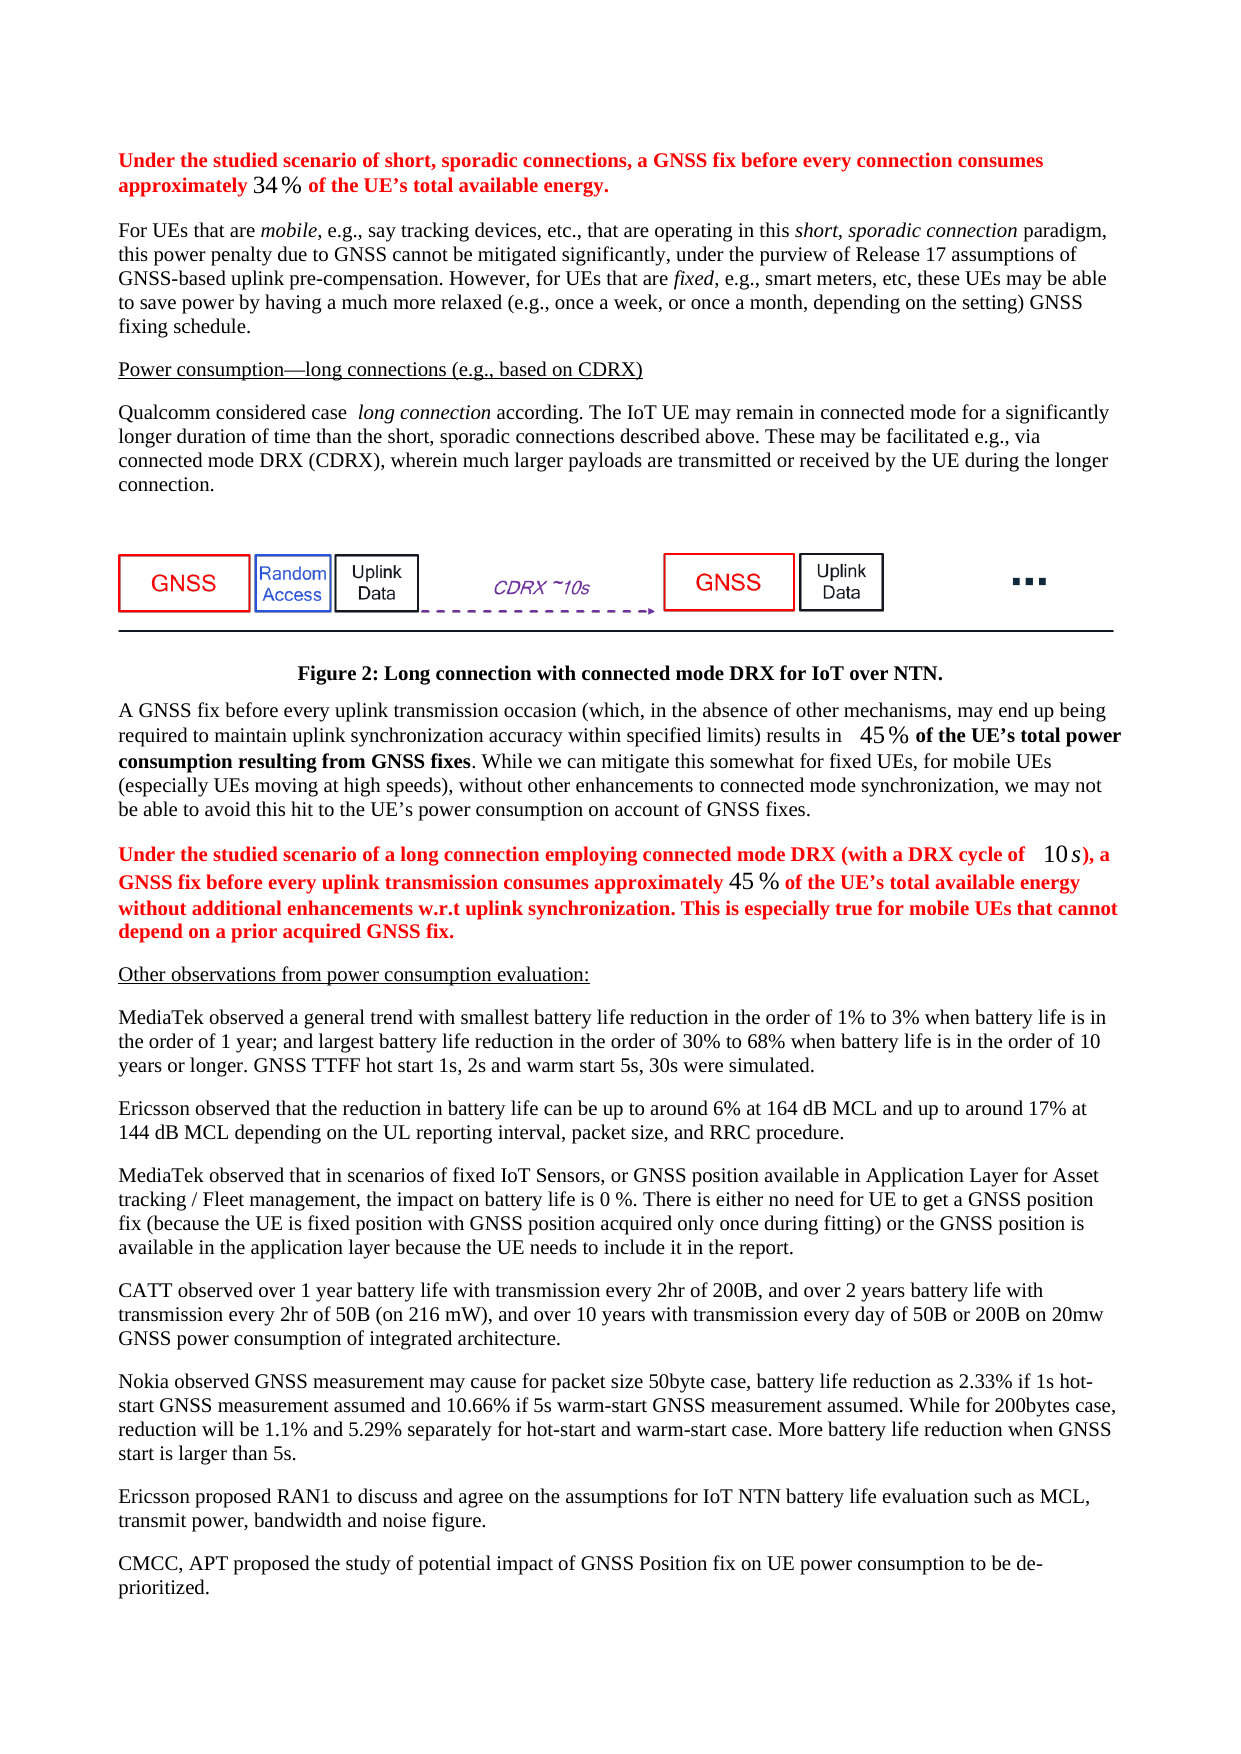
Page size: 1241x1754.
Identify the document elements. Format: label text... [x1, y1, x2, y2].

text CATT observed over 1 year battery life with transmission every 2hr of 200B, and over 2 years battery life with transmission every 2hr of 50B (on 216 mW), and over 10 years with transmission every day of 50B or 200B on 20mw GNSS power consumption of integrated architecture. [118, 1278, 1122, 1350]
text CMCC, APT proposed the study of potential impact of GNSS Position fix on UE power consumption to be de-prioritized. [118, 1551, 1122, 1599]
text A GNSS fix before every uplink transmission occasion (which, in the absence of other mechanisms, may end up being required to maintain uplink synchronization accuracy within specified limits) results in of the UE’s total power consumption resulting from GNSS fixes. While we can mitigate this somewhat for fixed UEs, for mobile UEs (especially UEs moving at high speeds), without other enhancements to connected mode synchronization, we may not be able to avoid this hit to the UE’s power consumption on account of GNSS fixes. [118, 698, 1122, 821]
text Power consumption—long connections (e.g., based on CDRX) [118, 357, 1122, 381]
text Ericsson observed that the reduction in battery life can be up to around 6% at 164 dB MCL and up to around 17% at 144 dB MCL depending on the UL reporting interval, packet size, and RRC procedure. [118, 1096, 1122, 1144]
picture [118, 496, 1114, 643]
text MediaTek observed a general trend with smallest battery life reduction in the order of 1% to 3% when battery life is in the order of 1 year; and largest battery life reduction in the order of 30% to 68% when battery life is in the order of 10 years or longer. GNSS TTFF hot start 1s, 2s and warm start 5s, 30s were simulated. [118, 1005, 1122, 1077]
text For UEs that are mobile, e.g., say tracking devices, etc., that are operating in this short, sporadic connection paradigm, this power penalty due to GNSS cannot be mitigated significantly, under the purview of Release 17 assumptions of GNSS-based uplink pre-compensation. However, for UEs that are fixed, e.g., smart meters, etc, these UEs may be able to save power by having a much more relaxed (e.g., once a week, or once a month, depending on the setting) GNSS fixing schedule. [118, 218, 1122, 338]
text Under the studied scenario of a long connection employing connected mode DRX (with a DRX cycle of ), a GNSS fix before every uplink transmission consumes approximately of the UE’s total available energy without additional enhancements w.r.t uplink synchronization. This is especially true for mobile UEs that cannot depend on a prior acquired GNSS fix. [118, 840, 1122, 943]
text Under the studied scenario of short, sporadic connections, a GNSS fix before every connection consumes approximately of the UE’s total available energy. [118, 147, 1122, 199]
text Ericsson proposed RAN1 to discuss and agree on the assumptions for IoT NTN battery life evaluation such as MCL, transmit power, bandwidth and noise figure. [118, 1484, 1122, 1532]
text MediaTek observed that in scenarios of fixed IoT Sensors, or GNSS position available in Application Layer for Asset tracking / Fleet management, the impact on battery life is 0 %. There is either no need for UE to get a GNSS position fix (because the UE is fixed position with GNSS position acquired only once during fitting) or the GNSS position is available in the application layer because the UE needs to include it in the report. [118, 1163, 1122, 1259]
text Nokia observed GNSS measurement may cause for packet size 50byte case, battery life reduction as 2.33% if 1s hot-start GNSS measurement assumed and 10.66% if 5s warm-start GNSS measurement assumed. While for 200bytes case, reduction will be 1.1% and 5.29% separately for hot-start and warm-start case. More battery life reduction when GNSS start is larger than 5s. [118, 1369, 1122, 1465]
text Other observations from power consumption evaluation: [118, 962, 1122, 986]
